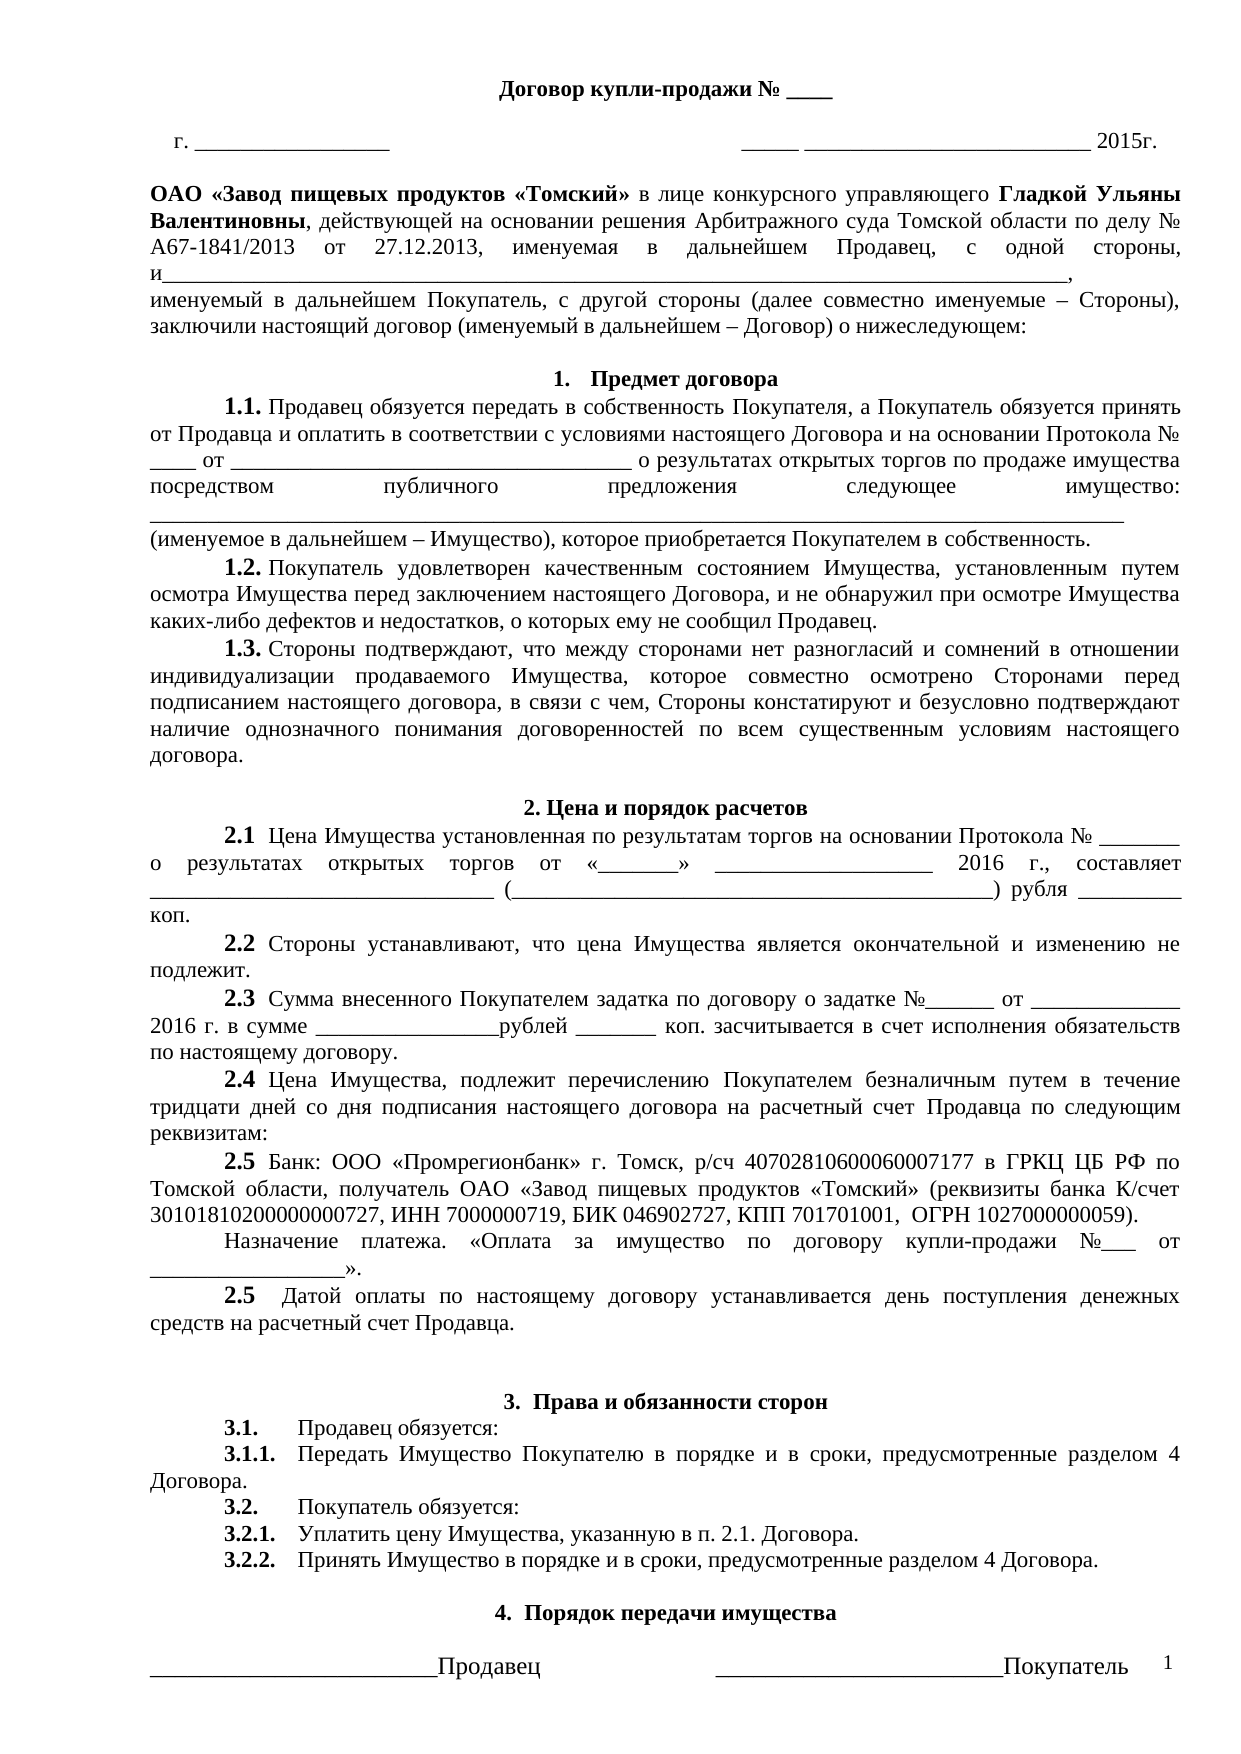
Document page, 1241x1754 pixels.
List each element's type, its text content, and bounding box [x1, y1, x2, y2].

list Передать Имущество Покупателю в порядке и в сроки, предусмотренные разделом 4 Договора. [150, 1441, 1181, 1493]
text ОАО «Завод пищевых продуктов «Томский» в лице конкурсного управляющего Гладкой Ульяны Валентиновны, действующей на основании решения Арбитражного суда Томской области по делу № А67-1841/2013 от 27.12.2013, именуемая в дальнейшем Продавец, с одной стороны, и_______________________________________________________________________________, именуемый в дальнейшем Покупатель, с другой стороны (далее совместно именуемые – Стороны), заключили настоящий договор (именуемый в дальнейшем – Договор) о нижеследующем: [150, 180, 1181, 338]
list Продавец обязуется передать в собственность Покупателя, а Покупатель обязуется принять от Продавца и оплатить в соответствии с условиями настоящего Договора и на основании Протокола № ____ от ___________________________________ о результатах открытых торгов по продаже имущества посредством публичного предложения следующее имущество: _____________________________________________________________________________________ (именуемое в дальнейшем – Имущество), которое приобретается Покупателем в собственность. [150, 391, 1181, 552]
list Покупатель обязуется: [150, 1493, 1181, 1519]
list Датой оплаты по настоящему договору устанавливается день поступления денежных средств на расчетный счет Продавца. [150, 1280, 1181, 1335]
list Порядок передачи имущества [150, 1599, 1181, 1625]
text Договор купли-продажи № ____ [150, 75, 1181, 101]
list Стороны подтверждают, что между сторонами нет разногласий и сомнений в отношении индивидуализации продаваемого Имущества, которое совместно осмотрено Сторонами перед подписанием настоящего договора, в связи с чем, Стороны констатируют и безусловно подтверждают наличие однозначного понимания договоренностей по всем существенным условиям настоящего договора. [150, 633, 1181, 767]
text г. _________________ _____ _________________________ 2015г. [150, 128, 1181, 154]
list Банк: ООО «Промрегионбанк» г. Томск, р/сч 40702810600060007177 в ГРКЦ ЦБ РФ по Томской области, получатель ОАО «Завод пищевых продуктов «Томский» (реквизиты банка К/счет 30101810200000000727, ИНН 7000000719, БИК 046902727, КПП 701701001, ОГРН 1027000000059). [150, 1146, 1181, 1227]
list Покупатель удовлетворен качественным состоянием Имущества, установленным путем осмотра Имущества перед заключением настоящего Договора, и не обнаружил при осмотре Имущества каких-либо дефектов и недостатков, о которых ему не сообщил Продавец. [150, 552, 1181, 633]
text 2. Цена и порядок расчетов [150, 794, 1181, 820]
list Сумма внесенного Покупателем задатка по договору о задатке №______ от _____________ 2016 г. в сумме ________________рублей _______ коп. засчитывается в счет исполнения обязательств по настоящему договору. [150, 983, 1181, 1064]
list Стороны устанавливают, что цена Имущества является окончательной и изменению не подлежит. [150, 928, 1181, 983]
list Предмет договора [150, 365, 1181, 391]
text Назначение платежа. «Оплата за имущество по договору купли-продажи №___ от _________________». [150, 1227, 1181, 1280]
list Права и обязанности сторон [150, 1388, 1181, 1414]
list Принять Имущество в порядке и в сроки, предусмотренные разделом 4 Договора. [150, 1546, 1181, 1572]
list Цена Имущества установленная по результатам торгов на основании Протокола № _______ о результатах открытых торгов от «_______» ___________________ 2016 г., составляет ______________________________ (__________________________________________) рубля _________ коп. [150, 820, 1181, 928]
list Продавец обязуется: [150, 1414, 1181, 1441]
list Цена Имущества, подлежит перечислению Покупателем безналичным путем в течение тридцати дней со дня подписания настоящего договора на расчетный счет Продавца по следующим реквизитам: [150, 1064, 1181, 1146]
list Уплатить цену Имущества, указанную в п. 2.1. Договора. [150, 1519, 1181, 1546]
